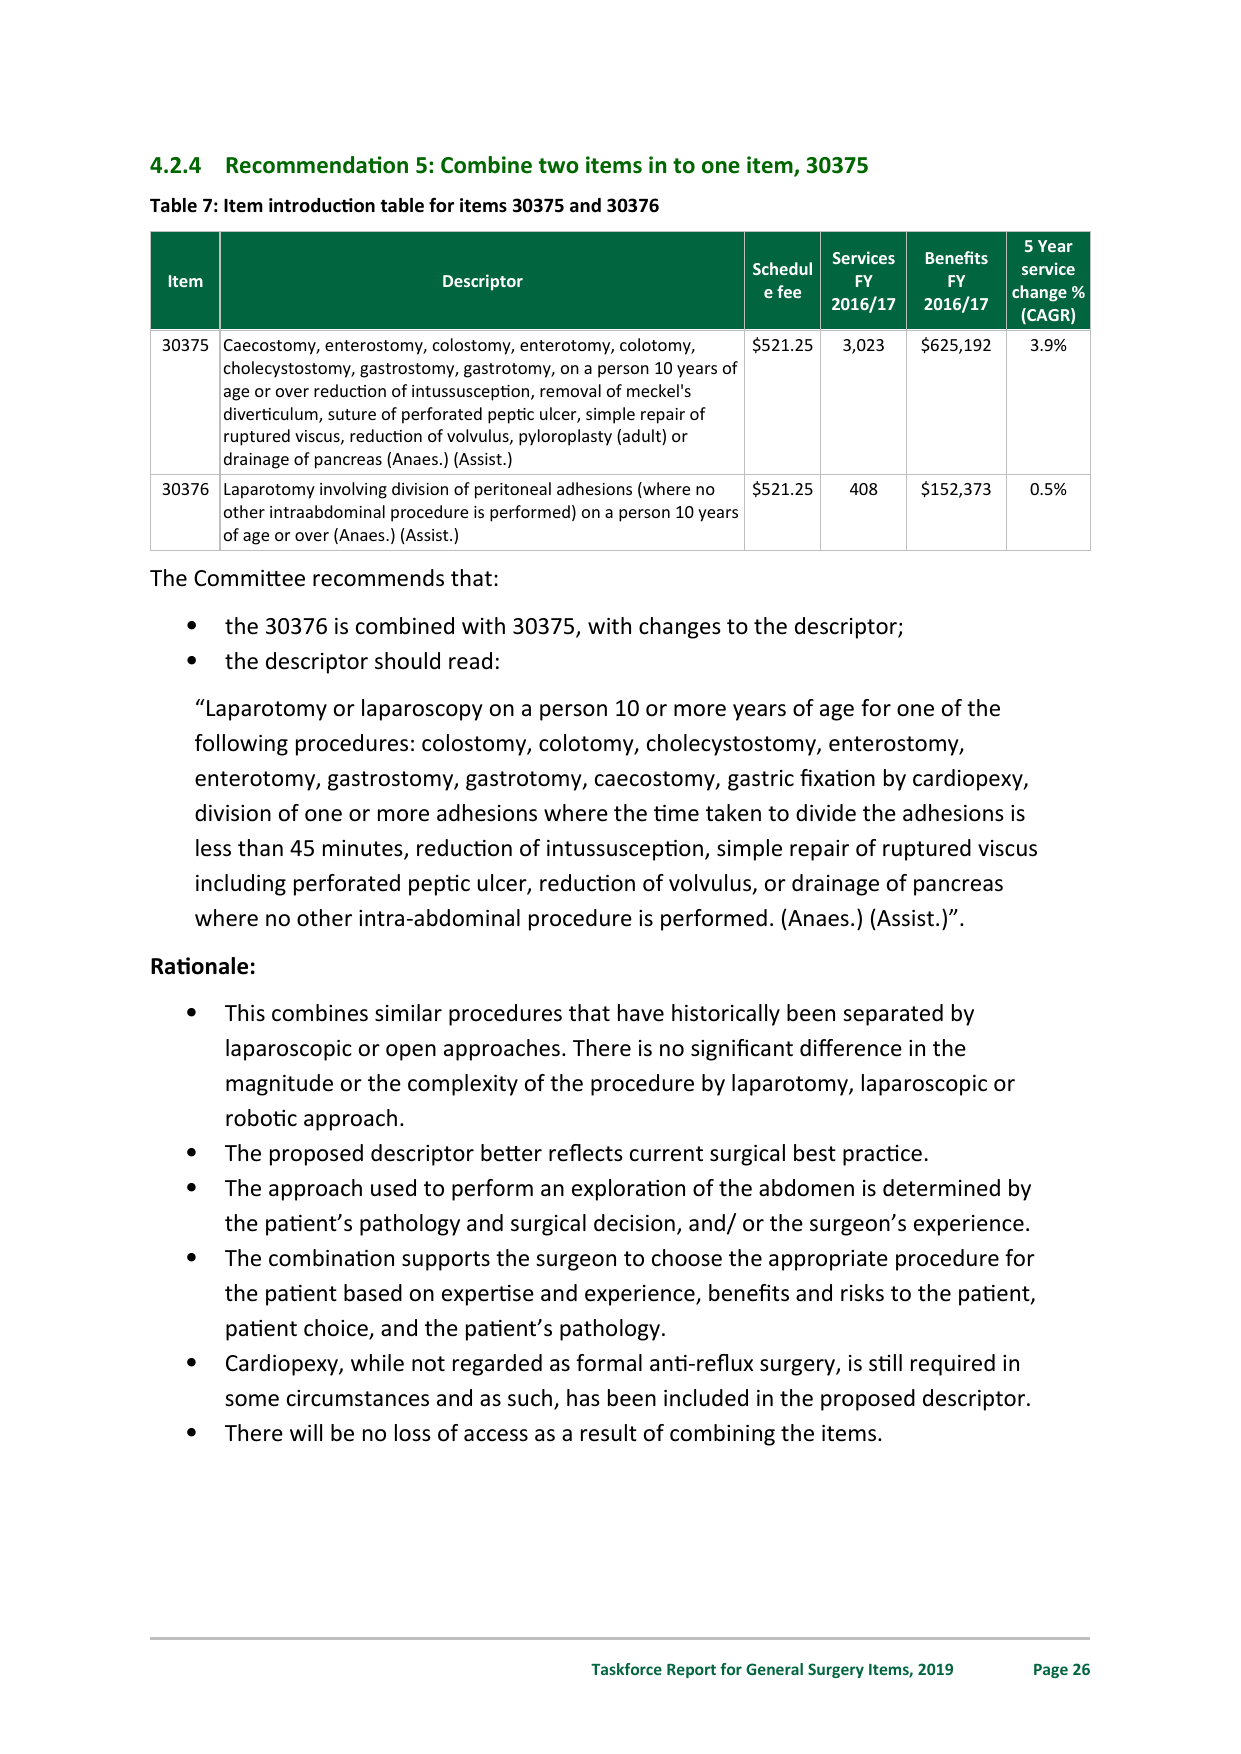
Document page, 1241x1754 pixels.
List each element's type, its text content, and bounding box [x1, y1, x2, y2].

text “Laparotomy or laparoscopy on a person 10 or more years of age for one of the following procedures: colostomy, colotomy, cholecystostomy, enterostomy, enterotomy, gastrostomy, gastrotomy, caecostomy, gastric fixation by cardiopexy, division of one or more adhesions where the time taken to divide the adhesions is less than 45 minutes, reduction of intussusception, simple repair of ruptured viscus including perforated peptic ulcer, reduction of volvulus, or drainage of pancreas where no other intra-abdominal procedure is performed. (Anaes.) (Assist.)”. [194, 693, 1046, 933]
table_cell $521.25 [745, 475, 820, 549]
table_cell $152,373 [907, 475, 1006, 549]
table_header Item [151, 232, 219, 329]
text Table 7: Item introduction table for items 30375 and 30376 [150, 193, 1090, 218]
table_header Services FY 2016/17 [821, 232, 906, 329]
table_cell Caecostomy, enterostomy, colostomy, enterotomy, colotomy, cholecystostomy, gastrostomy, gastrotomy, on a person 10 years of age or over reduction of intussusception, removal of meckel's diverticulum, suture of perforated peptic ulcer, simple repair of ruptured viscus, reduction of volvulus, pyloroplasty (adult) or drainage of pancreas (Anaes.) (Assist.) [221, 331, 744, 474]
table_header Schedule fee [745, 232, 820, 329]
table_cell 30376 [151, 475, 219, 549]
list The approach used to perform an exploration of the abdomen is determined by the patient’s pathology and surgical decision, and/ or the surgeon’s experience. [187, 1173, 1046, 1238]
table_cell 408 [821, 475, 906, 549]
table_cell 0.5% [1007, 475, 1090, 549]
table_cell 30375 [151, 331, 219, 474]
table_header Benefits FY 2016/17 [907, 232, 1006, 329]
table_cell $625,192 [907, 331, 1006, 474]
list The proposed descriptor better reflects current surgical best practice. [187, 1138, 1046, 1168]
table_header Descriptor [221, 232, 744, 329]
list the 30376 is combined with 30375, with changes to the descriptor; [187, 611, 1090, 641]
list The combination supports the surgeon to choose the appropriate procedure for the patient based on expertise and experience, benefits and risks to the patient, patient choice, and the patient’s pathology. [187, 1243, 1046, 1343]
text Rationale: [150, 951, 1090, 981]
table_cell 3.9% [1007, 331, 1090, 474]
list Cardiopexy, while not regarded as formal anti-reflux surgery, is still required in some circumstances and as such, has been included in the proposed descriptor. [187, 1348, 1046, 1413]
table_cell Laparotomy involving division of peritoneal adhesions (where no other intraabdominal procedure is performed) on a person 10 years of age or over (Anaes.) (Assist.) [221, 475, 744, 549]
table_header 5 Year service change % (CAGR) [1007, 232, 1090, 329]
text The Committee recommends that: [150, 563, 1090, 593]
list the descriptor should read: [187, 646, 1090, 676]
table_cell $521.25 [745, 331, 820, 474]
table_cell 3,023 [821, 331, 906, 474]
list This combines similar procedures that have historically been separated by laparoscopic or open approaches. There is no significant difference in the magnitude or the complexity of the procedure by laparotomy, laparoscopic or robotic approach. [187, 998, 1046, 1133]
subtitle Recommendation 5: Combine two items in to one item, 30375 [150, 150, 1090, 181]
list There will be no loss of access as a result of combining the items. [187, 1418, 1046, 1448]
